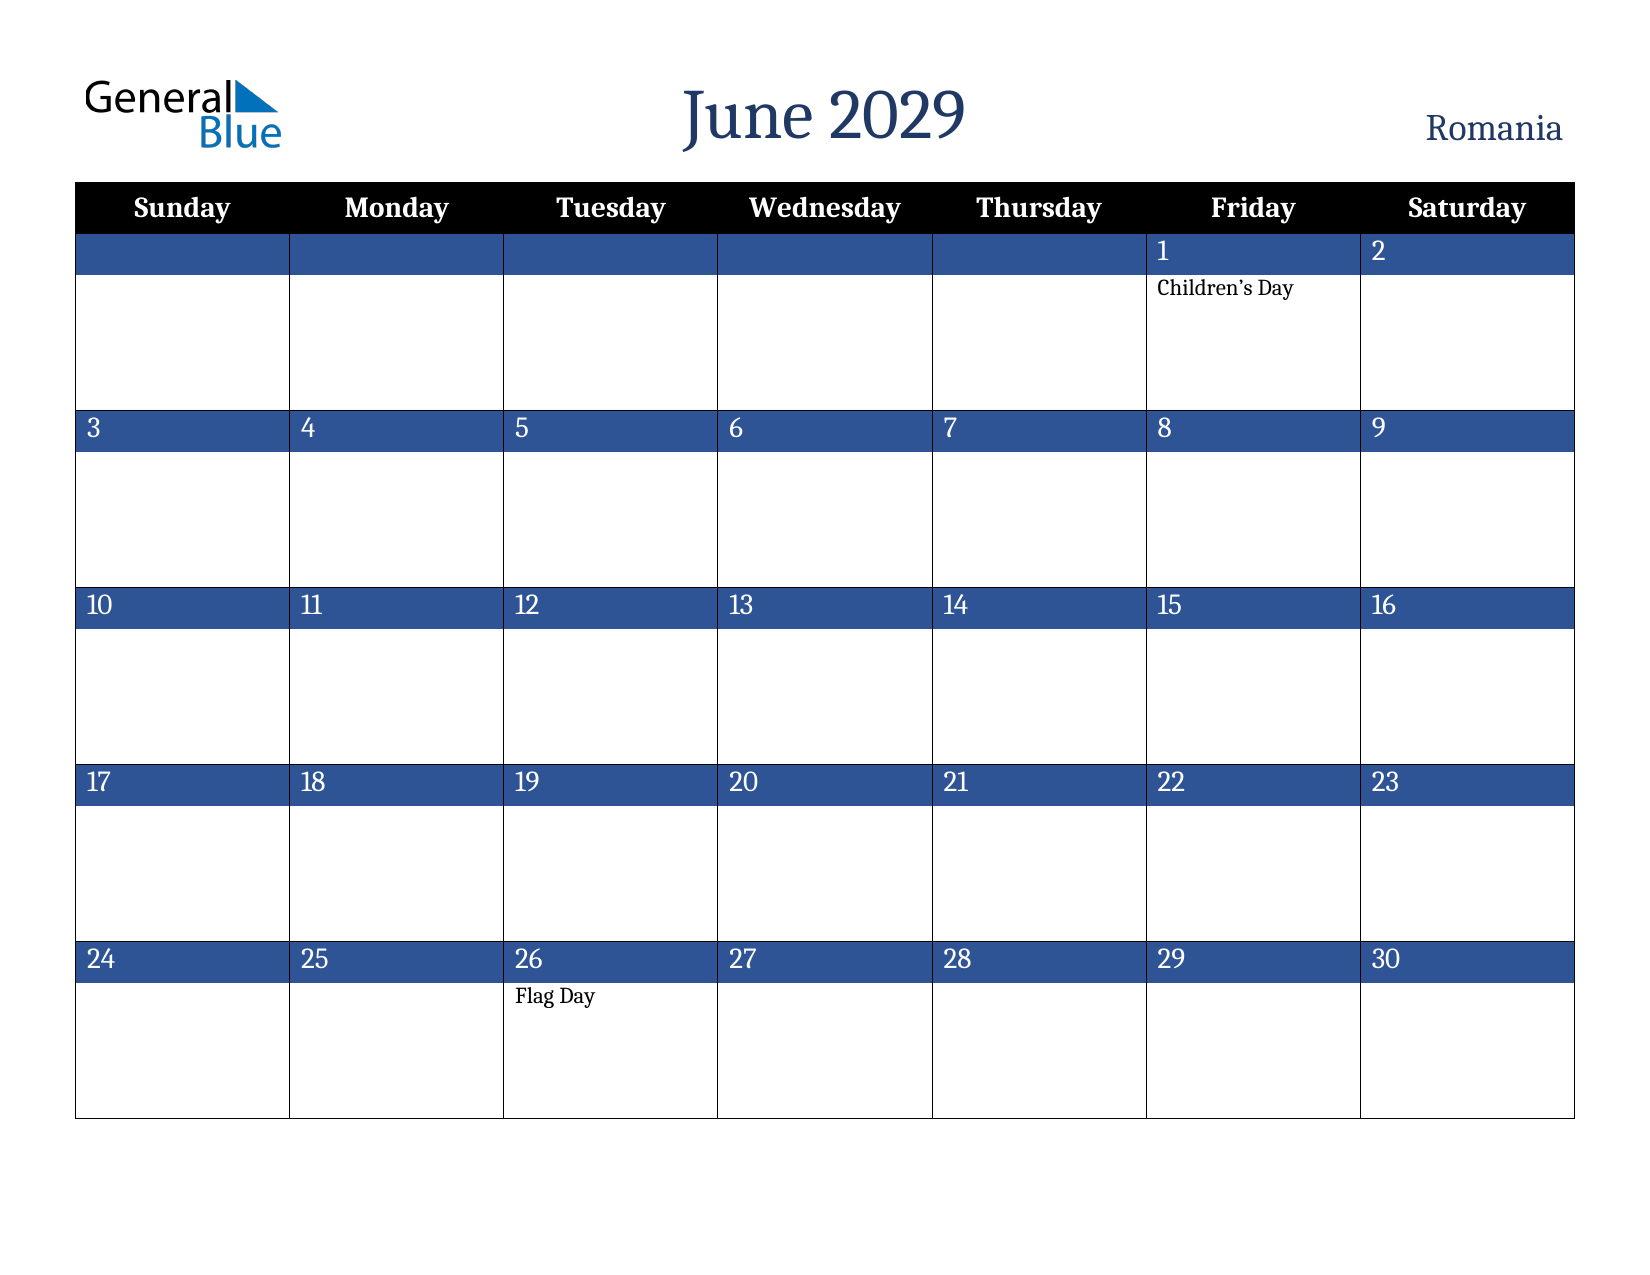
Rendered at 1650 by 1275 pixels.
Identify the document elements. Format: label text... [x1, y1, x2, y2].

table_header Romania [1146, 75, 1574, 182]
table_cell [290, 234, 503, 275]
table_cell [1147, 983, 1360, 1118]
table_cell 2 [1361, 234, 1574, 275]
table_cell [504, 629, 717, 764]
table_cell 12 [504, 588, 717, 629]
table_cell [1361, 629, 1574, 764]
table_cell [76, 452, 289, 587]
table_cell [933, 234, 1146, 275]
table_cell Wednesday [718, 183, 932, 233]
table_cell [933, 452, 1146, 587]
table_cell 15 [1147, 588, 1360, 629]
table_cell [1361, 452, 1574, 587]
table_cell [290, 806, 503, 941]
table_cell Tuesday [504, 183, 717, 233]
table_cell 14 [933, 588, 1146, 629]
table_cell 6 [718, 411, 932, 452]
table_cell 1 [1147, 234, 1360, 275]
table_cell 16 [1361, 588, 1574, 629]
table_cell 5 [504, 411, 717, 452]
table_cell [504, 806, 717, 941]
table_cell [76, 983, 289, 1118]
table_cell 4 [290, 411, 503, 452]
table_cell Friday [1147, 183, 1360, 233]
table_cell 28 [933, 942, 1146, 983]
table_cell [933, 806, 1146, 941]
table_cell [1361, 806, 1574, 941]
table_cell 20 [718, 765, 932, 806]
table_cell 24 [76, 942, 289, 983]
table_cell 17 [76, 765, 289, 806]
table_cell [718, 275, 932, 410]
table_cell [718, 806, 932, 941]
table_cell 26 [504, 942, 717, 983]
table_cell 19 [504, 765, 717, 806]
table_cell [718, 629, 932, 764]
table_cell [718, 983, 932, 1118]
table_cell 3 [76, 411, 289, 452]
table_cell [718, 452, 932, 587]
table_cell [504, 275, 717, 410]
table_header [76, 75, 503, 182]
table_cell Thursday [933, 183, 1146, 233]
table_cell [933, 983, 1146, 1118]
table_cell [933, 275, 1146, 410]
table_cell 30 [1361, 942, 1574, 983]
table_cell [504, 452, 717, 587]
table_cell 10 [76, 588, 289, 629]
table_cell 13 [718, 588, 932, 629]
table_cell [1361, 275, 1574, 410]
table_cell 27 [718, 942, 932, 983]
table_cell Children’s Day [1147, 275, 1360, 410]
table_cell [933, 629, 1146, 764]
picture [86, 80, 281, 148]
table_cell Flag Day [504, 983, 717, 1118]
table_cell [1147, 629, 1360, 764]
table_cell [718, 234, 932, 275]
table_cell [76, 234, 289, 275]
table_cell Sunday [76, 183, 289, 233]
table_cell Monday [290, 183, 503, 233]
table_header June 2029 [504, 75, 1146, 182]
table_cell [1147, 452, 1360, 587]
table_cell 9 [1361, 411, 1574, 452]
table_cell [76, 629, 289, 764]
table_cell [290, 452, 503, 587]
table_cell [290, 983, 503, 1118]
table_cell 11 [290, 588, 503, 629]
table_cell [290, 629, 503, 764]
table_cell [76, 275, 289, 410]
table_cell [1147, 806, 1360, 941]
table_cell 21 [933, 765, 1146, 806]
table_cell [76, 806, 289, 941]
table_cell 7 [933, 411, 1146, 452]
table_cell 8 [1147, 411, 1360, 452]
table_cell [1361, 983, 1574, 1118]
table_cell 25 [290, 942, 503, 983]
table_cell 29 [1147, 942, 1360, 983]
table_cell [504, 234, 717, 275]
table_cell [290, 275, 503, 410]
table_cell 23 [1361, 765, 1574, 806]
table_cell Saturday [1361, 183, 1574, 233]
table_cell 22 [1147, 765, 1360, 806]
table_cell 18 [290, 765, 503, 806]
